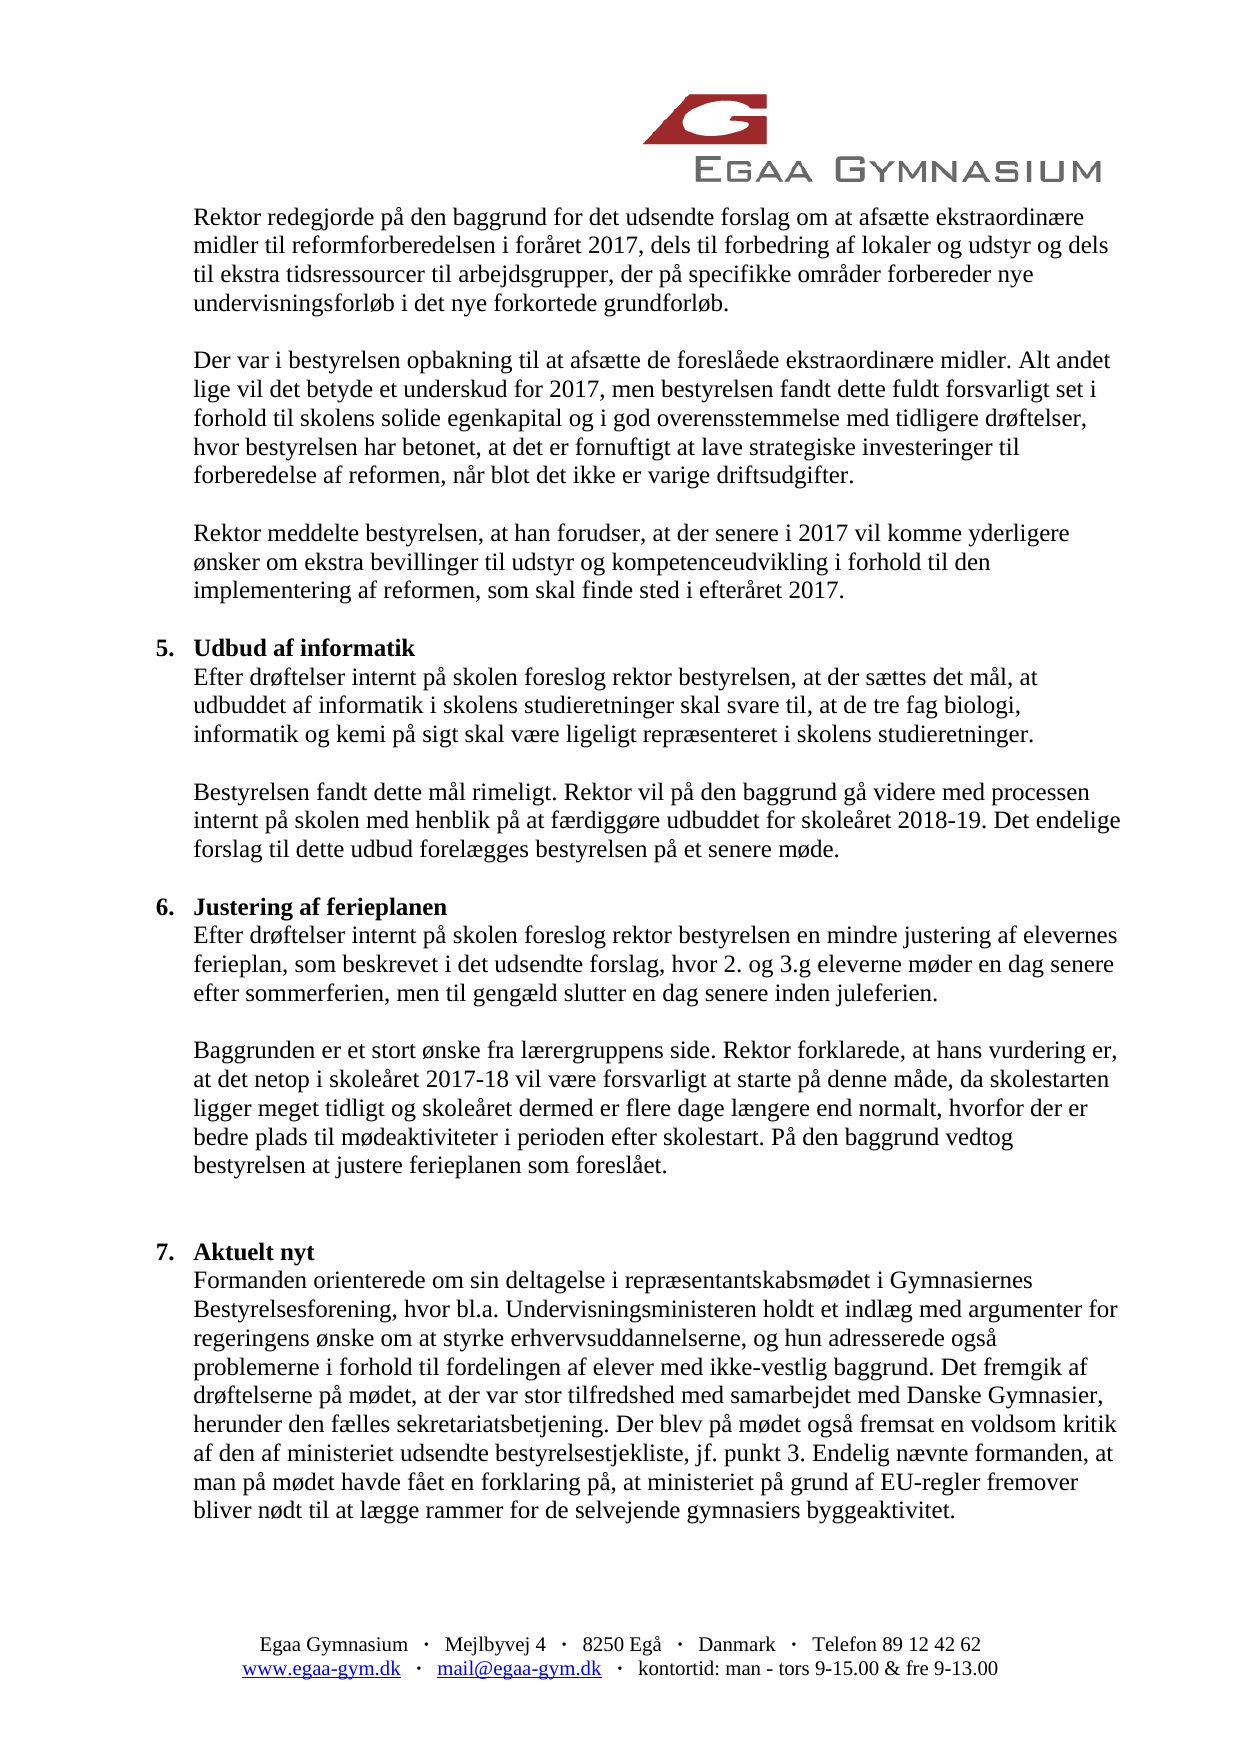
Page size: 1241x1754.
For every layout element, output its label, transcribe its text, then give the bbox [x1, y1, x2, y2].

list Udbud af informatik [156, 633, 1122, 662]
text Efter drøftelser internt på skolen foreslog rektor bestyrelsen, at der sættes det mål, at udbuddet af informatik i skolens studieretninger skal svare til, at de tre fag biologi, informatik og kemi på sigt skal være ligeligt repræsenteret i skolens studieretninger. [193, 662, 1122, 748]
text Rektor meddelte bestyrelsen, at han forudser, at der senere i 2017 vil komme yderligere ønsker om ekstra bevillinger til udstyr og kompetenceudvikling i forhold til den implementering af reformen, som skal finde sted i efteråret 2017. [193, 518, 1122, 604]
list Aktuelt nyt [156, 1237, 1122, 1266]
text Bestyrelsen fandt dette mål rimeligt. Rektor vil på den baggrund gå videre med processen internt på skolen med henblik på at færdiggøre udbuddet for skoleåret 2018-19. Det endelige forslag til dette udbud forelægges bestyrelsen på et senere møde. [193, 777, 1122, 863]
text Der var i bestyrelsen opbakning til at afsætte de foreslåede ekstraordinære midler. Alt andet lige vil det betyde et underskud for 2017, men bestyrelsen fandt dette fuldt forsvarligt set i forhold til skolens solide egenkapital og i god overensstemmelse med tidligere drøftelser, hvor bestyrelsen har betonet, at det er fornuftigt at lave strategiske investeringer til forberedelse af reformen, når blot det ikke er varige driftsudgifter. [193, 346, 1122, 489]
text Rektor redegjorde på den baggrund for det udsendte forslag om at afsætte ekstraordinære midler til reformforberedelsen i foråret 2017, dels til forbedring af lokaler og udstyr og dels til ekstra tidsressourcer til arbejdsgrupper, der på specifikke områder forbereder nye undervisningsforløb i det nye forkortede grundforløb. [193, 202, 1122, 317]
list Justering af ferieplanen [156, 892, 1122, 921]
list Efter drøftelser internt på skolen foreslog rektor bestyrelsen en mindre justering af elevernes ferieplan, som beskrevet i det udsendte forslag, hvor 2. og 3.g eleverne møder en dag senere efter sommerferien, men til gengæld slutter en dag senere inden juleferien. [193, 921, 1122, 1007]
text Formanden orienterede om sin deltagelse i repræsentantskabsmødet i Gymnasiernes Bestyrelsesforening, hvor bl.a. Undervisningsministeren holdt et indlæg med argumenter for regeringens ønske om at styrke erhvervsuddannelserne, og hun adresserede også problemerne i forhold til fordelingen af elever med ikke-vestlig baggrund. Det fremgik af drøftelserne på mødet, at der var stor tilfredshed med samarbejdet med Danske Gymnasier, herunder den fælles sekretariatsbetjening. Der blev på mødet også fremsat en voldsom kritik af den af ministeriet udsendte bestyrelsestjekliste, jf. punkt 3. Endelig nævnte formanden, at man på mødet havde fået en forklaring på, at ministeriet på grund af EU-regler fremover bliver nødt til at lægge rammer for de selvejende gymnasiers byggeaktivitet. [193, 1266, 1122, 1524]
list Baggrunden er et stort ønske fra lærergruppens side. Rektor forklarede, at hans vurdering er, at det netop i skoleåret 2017-18 vil være forsvarligt at starte på denne måde, da skolestarten ligger meget tidligt og skoleåret dermed er flere dage længere end normalt, hvorfor der er bedre plads til mødeaktiviteter i perioden efter skolestart. På den baggrund vedtog bestyrelsen at justere ferieplanen som foreslået. [193, 1036, 1122, 1179]
picture [620, 73, 1123, 202]
